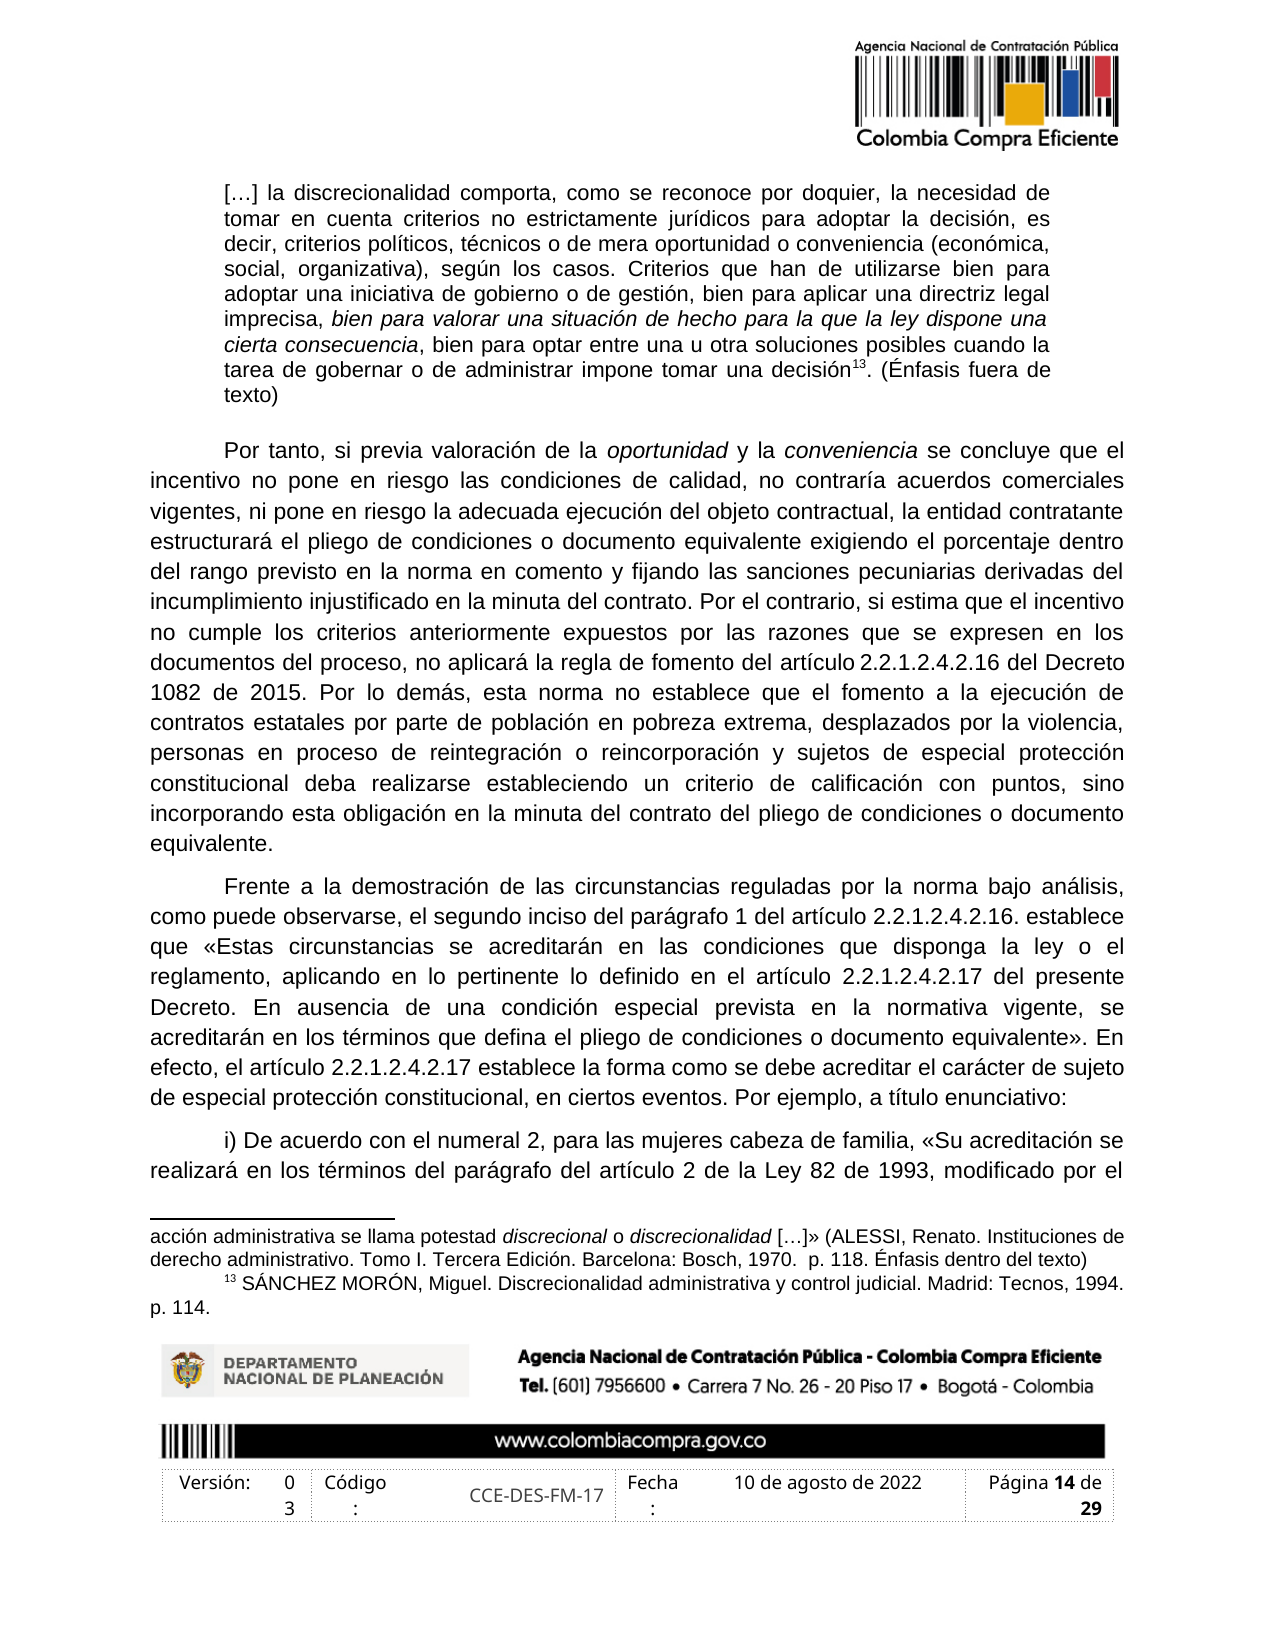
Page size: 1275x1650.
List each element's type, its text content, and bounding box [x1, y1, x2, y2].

picture [150, 1318, 1116, 1469]
text […] la discrecionalidad comporta, como se reconoce por doquier, la necesidad de tomar en cuenta criterios no estrictamente jurídicos para adoptar la decisión, es decir, criterios políticos, técnicos o de mera oportunidad o conveniencia (económica, social, organizativa), según los casos. Criterios que han de utilizarse bien para adoptar una iniciativa de gobierno o de gestión, bien para aplicar una directriz legal imprecisa, bien para valorar una situación de hecho para la que la ley dispone una cierta consecuencia, bien para optar entre una u otra soluciones posibles cuando la tarea de gobernar o de administrar impone tomar una decisión. (Énfasis fuera de texto) [224, 180, 1051, 407]
text Frente a la demostración de las circunstancias reguladas por la norma bajo análisis, como puede observarse, el segundo inciso del parágrafo 1 del artículo 2.2.1.2.4.2.16. establece que «Estas circunstancias se acreditarán en las condiciones que disponga la ley o el reglamento, aplicando en lo pertinente lo definido en el artículo 2.2.1.2.4.2.17 del presente Decreto. En ausencia de una condición especial prevista en la normativa vigente, se acreditarán en los términos que defina el pliego de condiciones o documento equivalente». En efecto, el artículo 2.2.1.2.4.2.17 establece la forma como se debe acreditar el carácter de sujeto de especial protección constitucional, en ciertos eventos. Por ejemplo, a título enunciativo: [150, 873, 1125, 1111]
text Por tanto, si previa valoración de la oportunidad y la conveniencia se concluye que el incentivo no pone en riesgo las condiciones de calidad, no contraría acuerdos comerciales vigentes, ni pone en riesgo la adecuada ejecución del objeto contractual, la entidad contratante estructurará el pliego de condiciones o documento equivalente exigiendo el porcentaje dentro del rango previsto en la norma en comento y fijando las sanciones pecuniarias derivadas del incumplimiento injustificado en la minuta del contrato. Por el contrario, si estima que el incentivo no cumple los criterios anteriormente expuestos por las razones que se expresen en los documentos del proceso, no aplicará la regla de fomento del artículo 2.2.1.2.4.2.16 del Decreto 1082 de 2015. Por lo demás, esta norma no establece que el fomento a la ejecución de contratos estatales por parte de población en pobreza extrema, desplazados por la violencia, personas en proceso de reintegración o reincorporación y sujetos de especial protección constitucional deba realizarse estableciendo un criterio de calificación con puntos, sino incorporando esta obligación en la minuta del contrato del pliego de condiciones o documento equivalente. [150, 437, 1125, 856]
picture [848, 35, 1125, 151]
